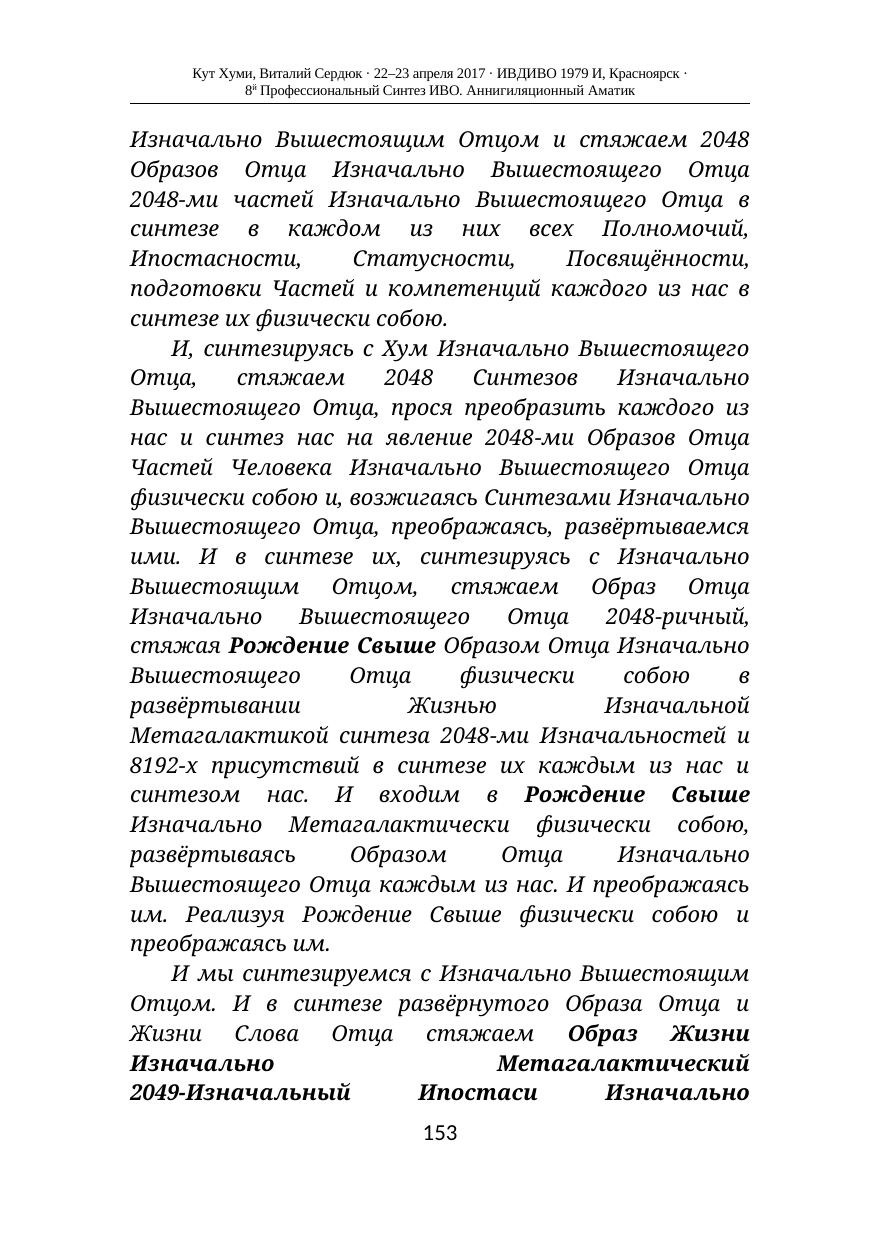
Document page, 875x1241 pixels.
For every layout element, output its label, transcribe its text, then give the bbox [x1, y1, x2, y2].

text И, синтезируясь с Хум Изначально Вышестоящего Отца, стяжаем 2048 Синтезов Изначально Вышестоящего Отца, прося преобразить каждого из нас и синтез нас на явление 2048-ми Образов Отца Частей Человека Изначально Вышестоящего Отца физически собою и, возжигаясь Синтезами Изначально Вышестоящего Отца, преображаясь, развёртываемся ими. И в синтезе их, синтезируясь с Изначально Вышестоящим Отцом, стяжаем Образ Отца Изначально Вышестоящего Отца 2048-ричный, стяжая Рождение Свыше Образом Отца Изначально Вышестоящего Отца физически собою в развёртывании Жизнью Изначальной Метагалактикой синтеза 2048-ми Изначальностей и 8192-х присутствий в синтезе их каждым из нас и синтезом нас. И входим в Рождение Свыше Изначально Метагалактически физически собою, развёртываясь Образом Отца Изначально Вышестоящего Отца каждым из нас. И преображаясь им. Реализуя Рождение Свыше физически собою и преображаясь им. [130, 333, 750, 958]
